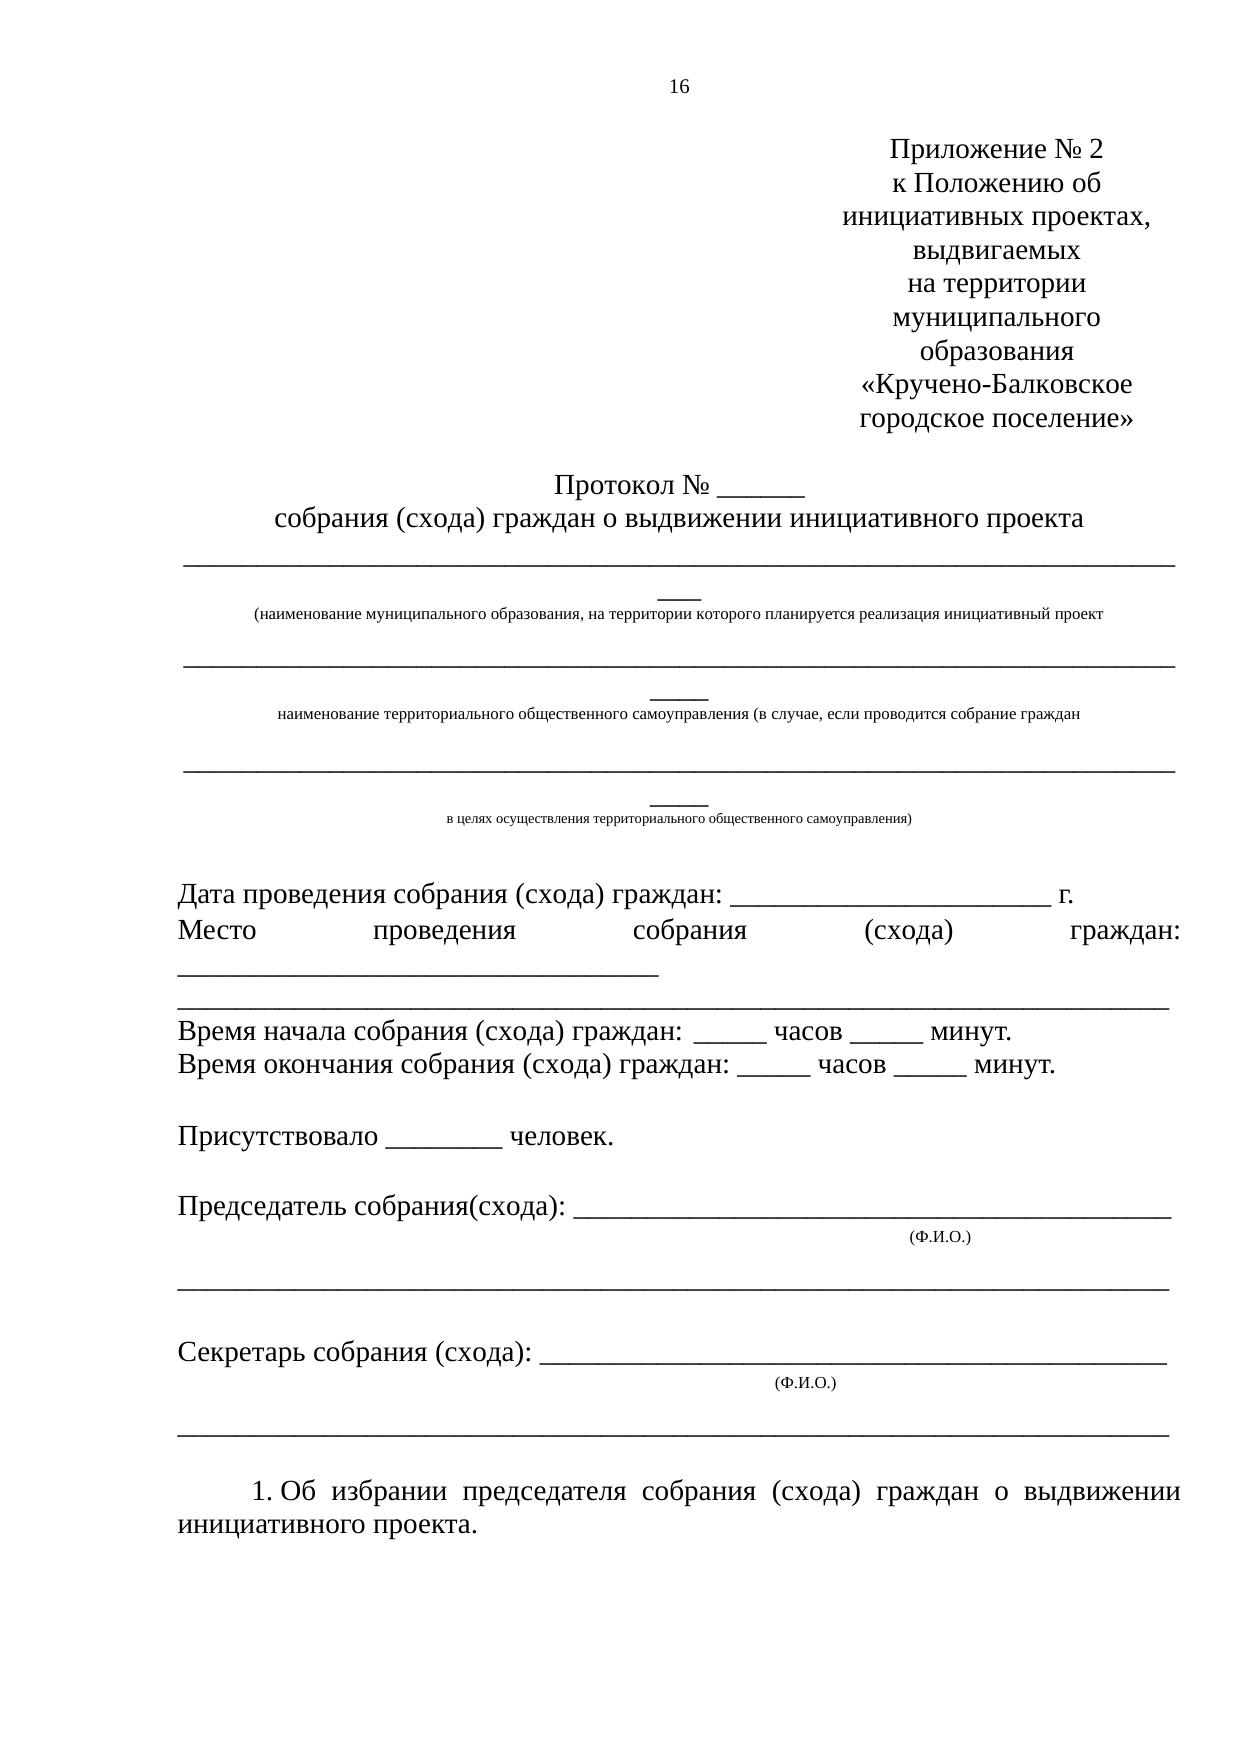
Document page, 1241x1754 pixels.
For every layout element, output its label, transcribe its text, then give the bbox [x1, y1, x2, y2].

text Протокол № ______ [177, 467, 1181, 500]
text Присутствовало ________ человек. [177, 1118, 1181, 1152]
text к Положению об инициативных проектах, выдвигаемых [812, 165, 1181, 266]
text Председатель собрания(схода): _________________________________________ [177, 1188, 1181, 1222]
text «Кручено-Балковское городское поселение» [812, 366, 1181, 433]
text Время окончания собрания (схода) граждан: _____ часов _____ минут. [177, 1047, 1181, 1080]
text на территории муниципального образования [812, 266, 1181, 366]
text Место проведения собрания (схода) граждан: _________________________________ [177, 912, 1181, 979]
text собрания (схода) граждан о выдвижении инициативного проекта [177, 500, 1181, 534]
text наименование территориального общественного самоуправления (в случае, если проводится собрание граждан [177, 704, 1181, 738]
text (наименование муниципального образования, на территории которого планируется реализация инициативный проект [177, 603, 1181, 637]
text ________________________________________________________________________ [177, 637, 1181, 704]
text 1. Об избрании председателя собрания (схода) граждан о выдвижении инициативного проекта. [177, 1473, 1181, 1540]
text _______________________________________________________________________ [177, 536, 1181, 603]
text (Ф.И.О.) [177, 1372, 1181, 1406]
text в целях осуществления территориального общественного самоуправления) [177, 809, 1181, 838]
text ________________________________________________________________________ [177, 742, 1181, 809]
text ____________________________________________________________________ [177, 1260, 1181, 1293]
text Дата проведения собрания (схода) граждан: ______________________ г. [177, 877, 1181, 910]
text Секретарь собрания (схода): ___________________________________________ [177, 1334, 1181, 1368]
text Время начала собрания (схода) граждан: _____ часов _____ минут. [177, 1013, 1181, 1047]
text Приложение № 2 [812, 131, 1181, 165]
text ____________________________________________________________________ [177, 979, 1181, 1013]
text (Ф.И.О.) [177, 1226, 1181, 1260]
text ____________________________________________________________________ [177, 1406, 1181, 1439]
